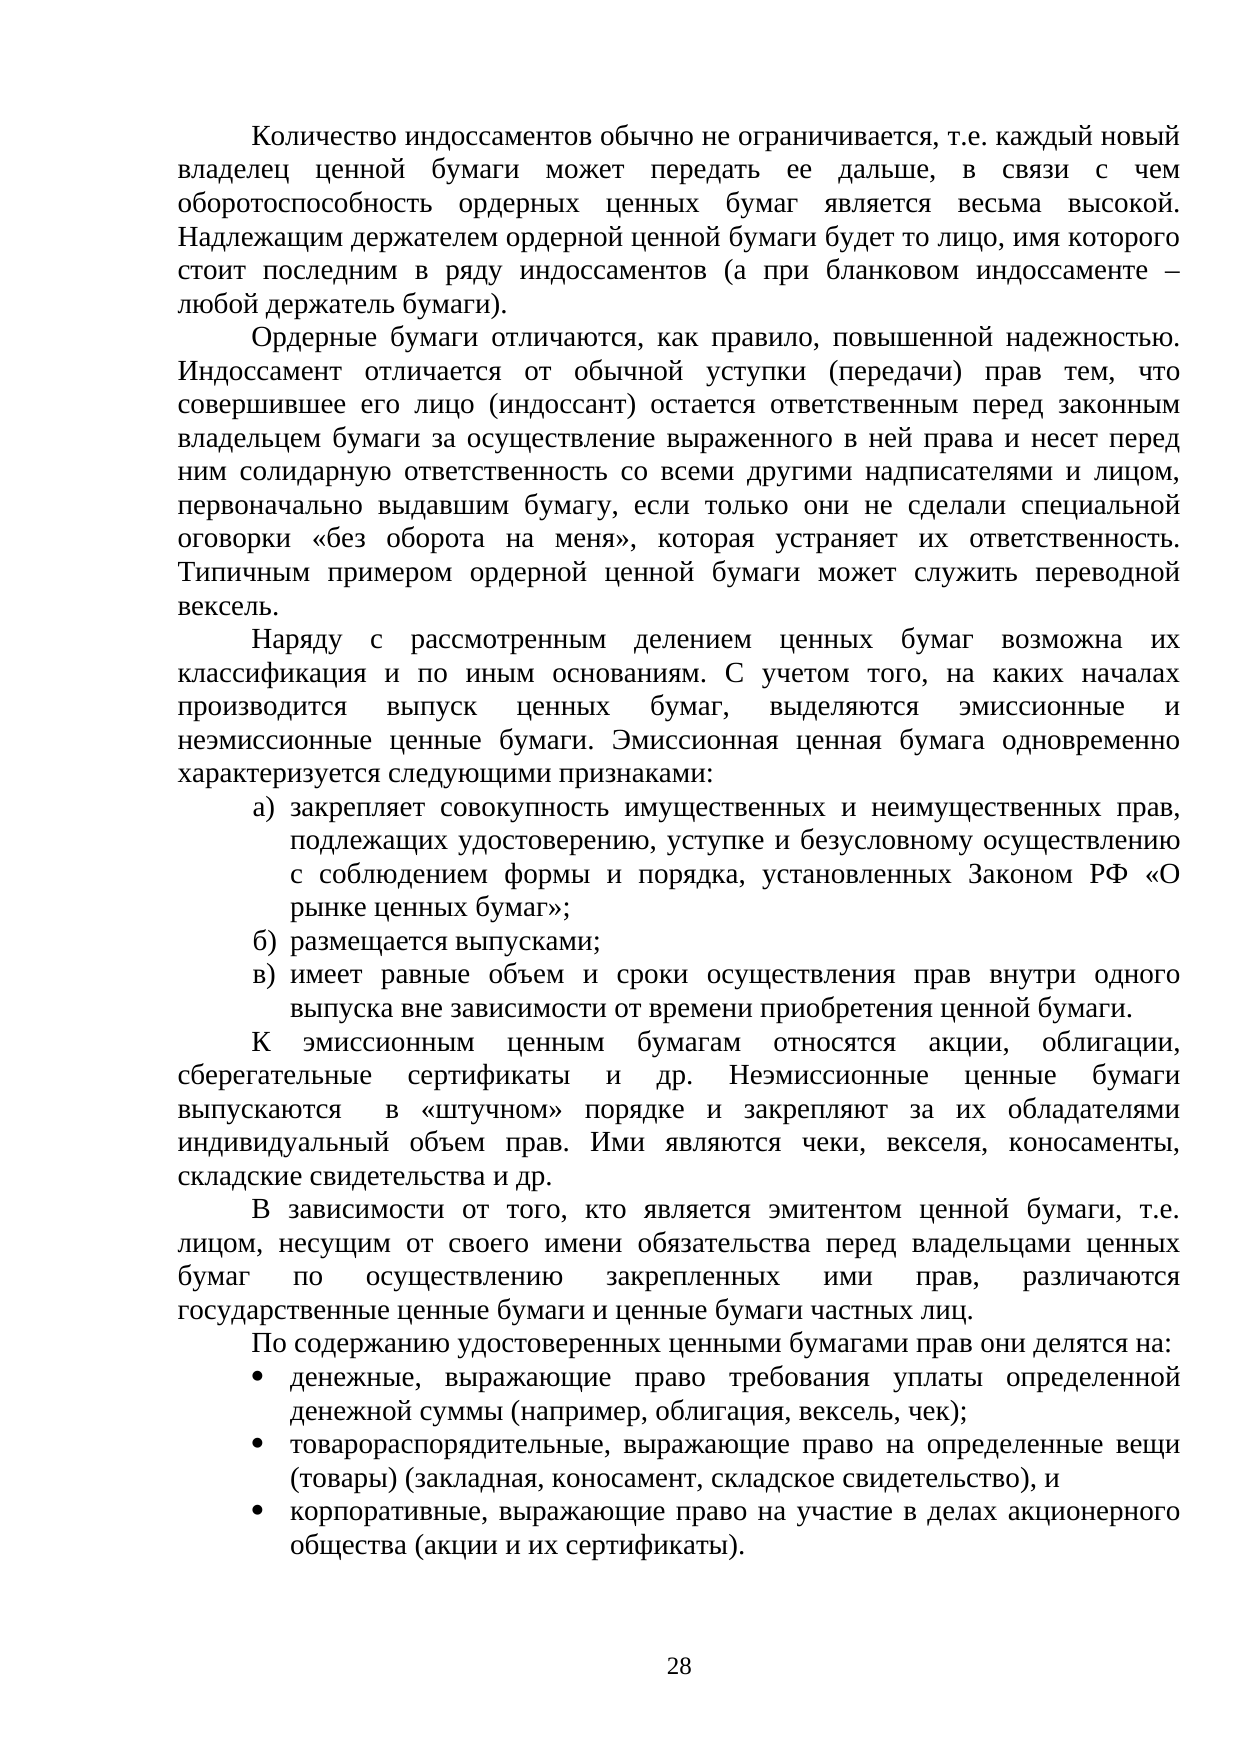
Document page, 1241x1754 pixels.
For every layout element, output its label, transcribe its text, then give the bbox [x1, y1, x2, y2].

text Количество индоссаментов обычно не ограничивается, т.е. каждый новый владелец ценной бумаги может передать ее дальше, в связи с чем оборотоспособность ордерных ценных бумаг является весьма высокой. Надлежащим держателем ордерной ценной бумаги будет то лицо, имя которого стоит последним в ряду индоссаментов (а при бланковом индоссаменте – любой держатель бумаги). [177, 118, 1181, 319]
text По содержанию удостоверенных ценными бумагами прав они делятся на: [177, 1326, 1181, 1359]
text Ордерные бумаги отличаются, как правило, повышенной надежностью. Индоссамент отличается от обычной уступки (передачи) прав тем, что совершившее его лицо (индоссант) остается ответственным перед законным владельцем бумаги за осуществление выраженного в ней права и несет перед ним солидарную ответственность со всеми другими надписателями и лицом, первоначально выдавшим бумагу, если только они не сделали специальной оговорки «без оборота на меня», которая устраняет их ответственность. Типичным примером ордерной ценной бумаги может служить переводной вексель. [177, 319, 1181, 621]
list закрепляет совокупность имущественных и неимущественных прав, подлежащих удостоверению, уступке и безусловному осуществлению с соблюдением формы и порядка, установленных Законом РФ «О рынке ценных бумаг»; [252, 789, 1181, 923]
list размещается выпусками; [252, 923, 1181, 957]
text К эмиссионным ценным бумагам относятся акции, облигации, сберегательные сертификаты и др. Неэмиссионные ценные бумаги выпускаются в «штучном» порядке и закрепляют за их обладателями индивидуальный объем прав. Ими являются чеки, векселя, коносаменты, складские свидетельства и др. [177, 1024, 1181, 1191]
text Наряду с рассмотренным делением ценных бумаг возможна их классификация и по иным основаниям. С учетом того, на каких началах производится выпуск ценных бумаг, выделяются эмиссионные и неэмиссионные ценные бумаги. Эмиссионная ценная бумага одновременно характеризуется следующими признаками: [177, 621, 1181, 789]
list денежные, выражающие право требования уплаты определенной денежной суммы (например, облигация, вексель, чек); [252, 1359, 1181, 1426]
list имеет равные объем и сроки осуществления прав внутри одного выпуска вне зависимости от времени приобретения ценной бумаги. [252, 957, 1181, 1024]
list товарораспорядительные, выражающие право на определенные вещи (товары) (закладная, коносамент, складское свидетельство), и [252, 1426, 1181, 1493]
text В зависимости от того, кто является эмитентом ценной бумаги, т.е. лицом, несущим от своего имени обязательства перед владельцами ценных бумаг по осуществлению закрепленных ими прав, различаются государственные ценные бумаги и ценные бумаги частных лиц. [177, 1191, 1181, 1326]
list корпоративные, выражающие право на участие в делах акционерного общества (акции и их сертификаты). [252, 1493, 1181, 1561]
